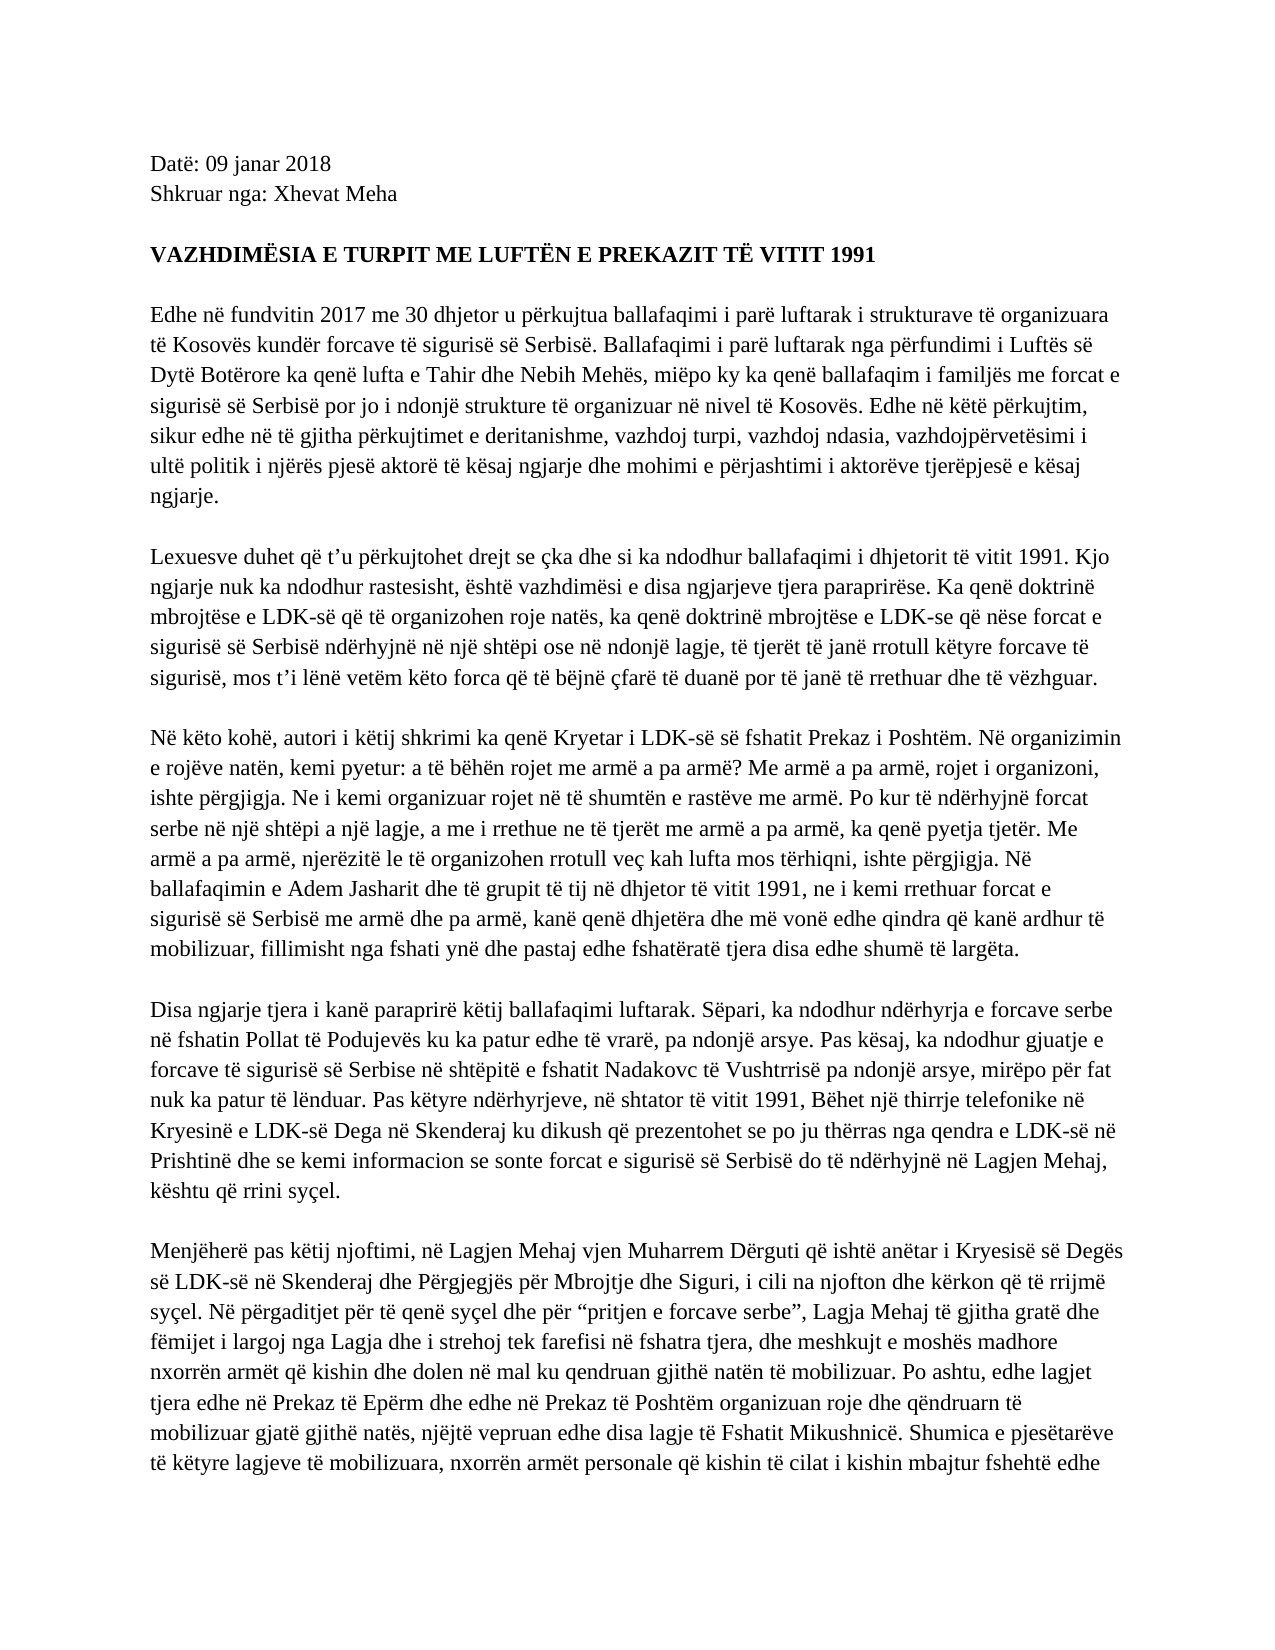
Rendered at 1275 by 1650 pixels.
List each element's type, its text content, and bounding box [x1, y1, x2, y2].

text Edhe në fundvitin 2017 me 30 dhjetor u përkujtua ballafaqimi i parë luftarak i strukturave të organizuara të Kosovës kundër forcave të sigurisë së Serbisë. Ballafaqimi i parë luftarak nga përfundimi i Luftës së Dytë Botërore ka qenë lufta e Tahir dhe Nebih Mehës, miëpo ky ka qenë ballafaqim i familjës me forcat e sigurisë së Serbisë por jo i ndonjë strukture të organizuar në nivel të Kosovës. Edhe në këtë përkujtim, sikur edhe në të gjitha përkujtimet e deritanishme, vazhdoj turpi, vazhdoj ndasia, vazhdojpërvetësimi i ultë politik i njërës pjesë aktorë të kësaj ngjarje dhe mohimi e përjashtimi i aktorëve tjerëpjesë e kësaj ngjarje. [150, 301, 1125, 509]
text Disa ngjarje tjera i kanë paraprirë këtij ballafaqimi luftarak. Sëpari, ka ndodhur ndërhyrja e forcave serbe në fshatin Pollat të Podujevës ku ka patur edhe të vrarë, pa ndonjë arsye. Pas kësaj, ka ndodhur gjuatje e forcave të sigurisë së Serbise në shtëpitë e fshatit Nadakovc të Vushtrrisë pa ndonjë arsye, mirëpo për fat nuk ka patur të lënduar. Pas këtyre ndërhyrjeve, në shtator të vitit 1991, Bëhet një thirrje telefonike në Kryesinë e LDK-së Dega në Skenderaj ku dikush që prezentohet se po ju thërras nga qendra e LDK-së në Prishtinë dhe se kemi informacion se sonte forcat e sigurisë së Serbisë do të ndërhyjnë në Lagjen Mehaj, kështu që rrini syçel. [150, 996, 1125, 1203]
text Në këto kohë, autori i këtij shkrimi ka qenë Kryetar i LDK-së së fshatit Prekaz i Poshtëm. Në organizimin e rojëve natën, kemi pyetur: a të bëhën rojet me armë a pa armë? Me armë a pa armë, rojet i organizoni, ishte përgjigja. Ne i kemi organizuar rojet në të shumtën e rastëve me armë. Po kur të ndërhyjnë forcat serbe në një shtëpi a një lagje, a me i rrethue ne të tjerët me armë a pa armë, ka qenë pyetja tjetër. Me armë a pa armë, njerëzitë le të organizohen rrotull veç kah lufta mos tërhiqni, ishte përgjigja. Në ballafaqimin e Adem Jasharit dhe të grupit të tij në dhjetor të vitit 1991, ne i kemi rrethuar forcat e sigurisë së Serbisë me armë dhe pa armë, kanë qenë dhjetëra dhe më vonë edhe qindra që kanë ardhur të mobilizuar, fillimisht nga fshati ynë dhe pastaj edhe fshatëratë tjera disa edhe shumë të largëta. [150, 724, 1125, 962]
text VAZHDIMËSIA E TURPIT ME LUFTËN E PREKAZIT TË VITIT 1991 [150, 241, 1125, 267]
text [150, 1237, 1125, 1475]
text Lexuesve duhet që t’u përkujtohet drejt se çka dhe si ka ndodhur ballafaqimi i dhjetorit të vitit 1991. Kjo ngjarje nuk ka ndodhur rastesisht, është vazhdimësi e disa ngjarjeve tjera paraprirëse. Ka qenë doktrinë mbrojtëse e LDK-së që të organizohen roje natës, ka qenë doktrinë mbrojtëse e LDK-se që nëse forcat e sigurisë së Serbisë ndërhyjnë në një shtëpi ose në ndonjë lagje, të tjerët të janë rrotull këtyre forcave të sigurisë, mos t’i lënë vetëm këto forca që të bëjnë çfarë të duanë por të janë të rrethuar dhe të vëzhguar. [150, 543, 1125, 690]
text Datë: 09 janar 2018 [150, 150, 1125, 176]
text Shkruar nga: Xhevat Meha [150, 180, 1125, 207]
